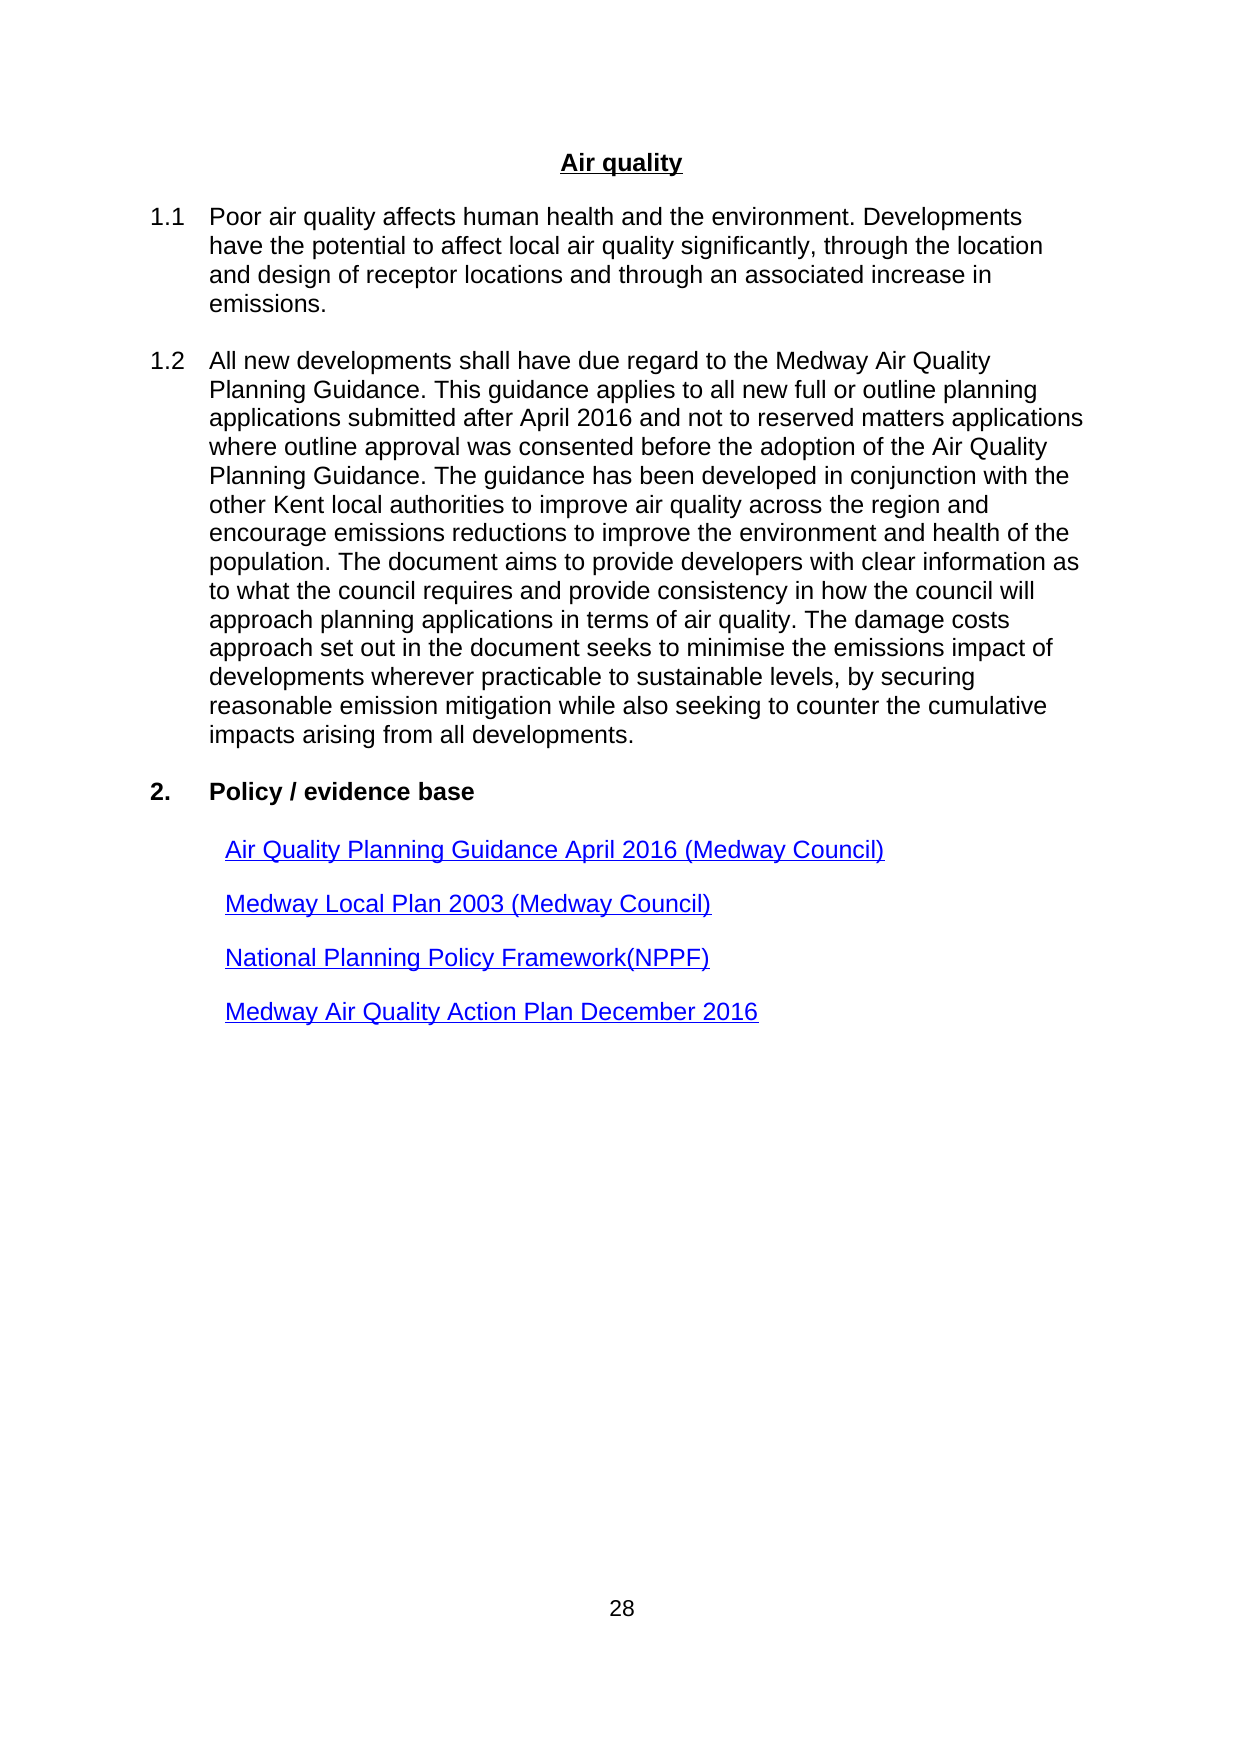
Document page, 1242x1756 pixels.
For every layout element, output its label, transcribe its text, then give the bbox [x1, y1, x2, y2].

list All new developments shall have due regard to the Medway Air Quality Planning Guidance. This guidance applies to all new full or outline planning applications submitted after April 2016 and not to reserved matters applications where outline approval was consented before the adoption of the Air Quality Planning Guidance. The guidance has been developed in conjunction with the other Kent local authorities to improve air quality across the region and encourage emissions reductions to improve the environment and health of the population. The document aims to provide developers with clear information as to what the council requires and provide consistency in how the council will approach planning applications in terms of air quality. The damage costs approach set out in the document seeks to minimise the emissions impact of developments wherever practicable to sustainable levels, by securing reasonable emission mitigation while also seeking to counter the cumulative impacts arising from all developments. [150, 346, 1085, 748]
subtitle Air quality [343, 148, 899, 177]
text Air Quality Planning Guidance April 2016 (Medway Council) [224, 835, 1079, 863]
list Poor air quality affects human health and the environment. Developments have the potential to affect local air quality significantly, through the location and design of receptor locations and through an associated increase in emissions. [150, 202, 1045, 317]
subtitle 2. Policy / evidence base [150, 777, 1104, 806]
text Medway Air Quality Action Plan December 2016 [224, 997, 1079, 1026]
text National Planning Policy Framework(NPPF) [224, 943, 1079, 972]
text Medway Local Plan 2003 (Medway Council) [224, 889, 1079, 918]
